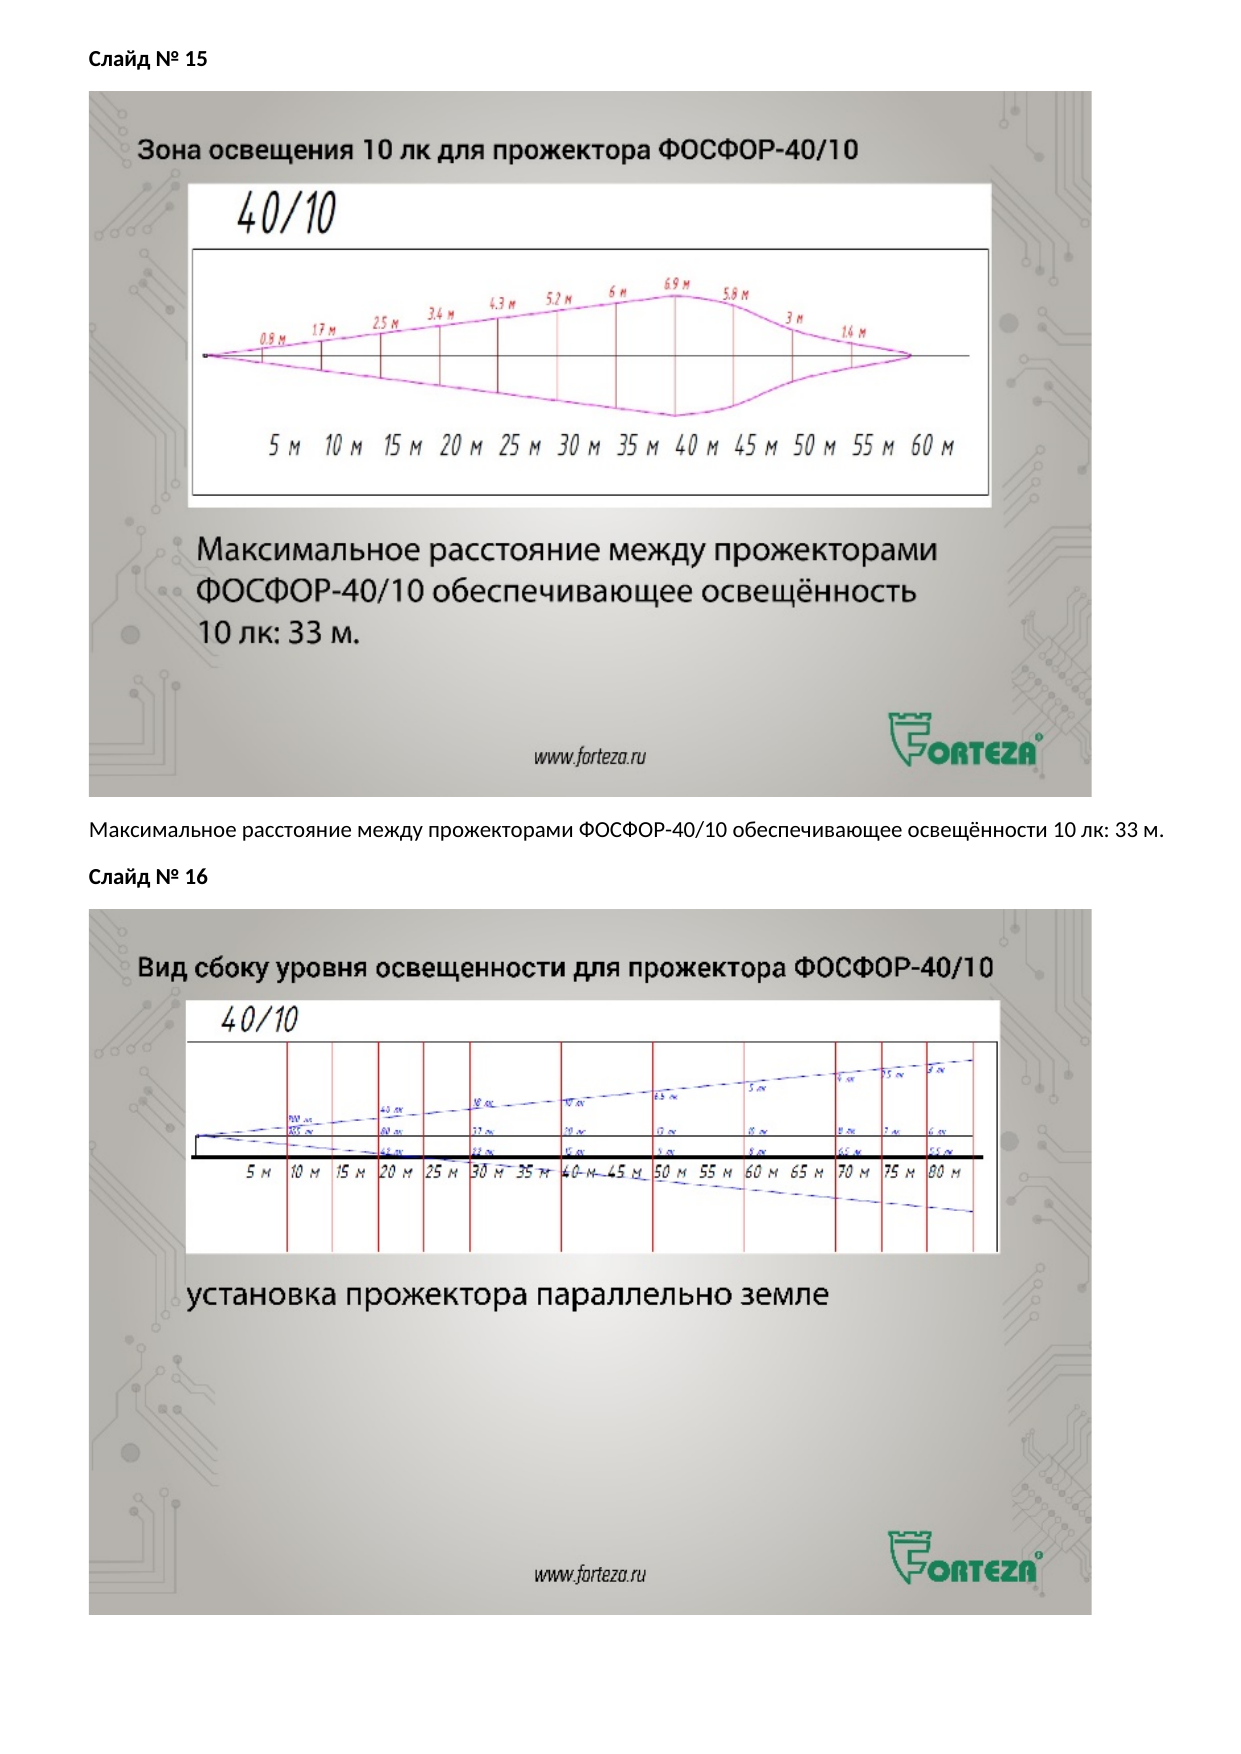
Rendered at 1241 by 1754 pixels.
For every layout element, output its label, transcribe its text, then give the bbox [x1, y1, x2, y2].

text Слайд № 15 [89, 44, 1196, 72]
picture [88, 909, 1092, 1615]
text Максимальное расстояние между прожекторами ФОСФОР-40/10 обеспечивающее освещённости 10 лк: 33 м. [89, 816, 1196, 844]
picture [88, 91, 1092, 797]
text Слайд № 16 [89, 862, 1196, 891]
